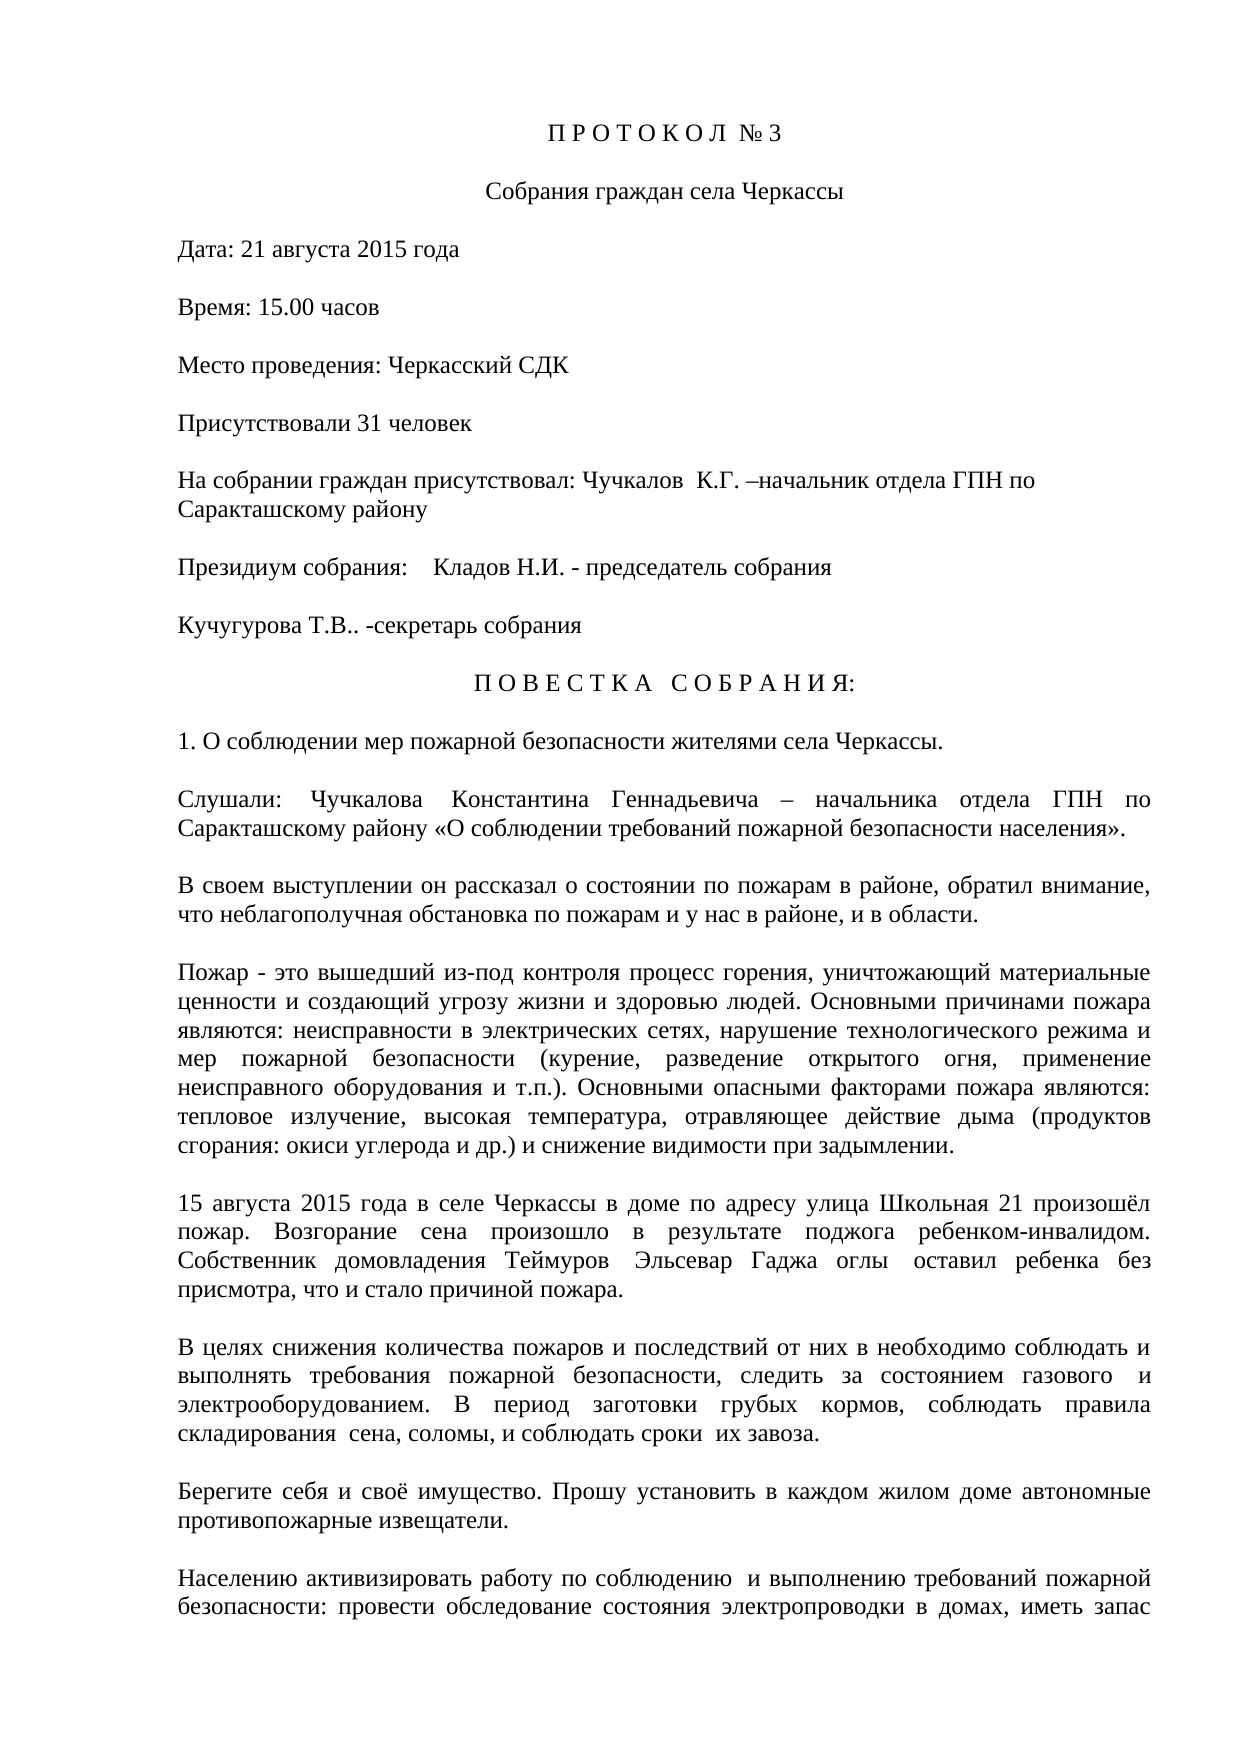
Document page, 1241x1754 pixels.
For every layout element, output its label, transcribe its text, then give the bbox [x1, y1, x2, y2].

text Слушали: Чучкалова Константина Геннадьевича – начальника отдела ГПН по Саракташскому району «О соблюдении требований пожарной безопасности населения». [177, 784, 1152, 841]
text Дата: 21 августа 2015 года [177, 234, 1152, 263]
text Пожар - это вышедший из-под контроля процесс горения, уничтожающий материальные ценности и создающий угрозу жизни и здоровью людей. Основными причинами пожара являются: неисправности в электрических сетях, нарушение технологического режима и мер пожарной безопасности (курение, разведение открытого огня, применение неисправного оборудования и т.п.). Основными опасными факторами пожара являются: тепловое излучение, высокая температура, отравляющее действие дыма (продуктов сгорания: окиси углерода и др.) и снижение видимости при задымлении. [177, 957, 1152, 1158]
text На собрании граждан присутствовал: Чучкалов К.Г. –начальник отдела ГПН по Саракташскому району [177, 466, 1152, 523]
text В целях снижения количества пожаров и последствий от них в необходимо соблюдать и выполнять требования пожарной безопасности, следить за состоянием газового и электрооборудованием. В период заготовки грубых кормов, соблюдать правила складирования сена, соломы, и соблюдать сроки их завоза. [177, 1332, 1152, 1447]
text Собрания граждан села Черкассы [177, 176, 1152, 205]
text Президиум собрания: Кладов Н.И. - председатель собрания [177, 552, 1152, 581]
text Присутствовали 31 человек [177, 408, 1152, 436]
text Берегите себя и своё имущество. Прошу установить в каждом жилом доме автономные противопожарные извещатели. [177, 1476, 1152, 1533]
text 1. О соблюдении мер пожарной безопасности жителями села Черкассы. [177, 726, 1152, 755]
text В своем выступлении он рассказал о состоянии по пожарам в районе, обратил внимание, что неблагополучная обстановка по пожарам и у нас в районе, и в области. [177, 871, 1152, 928]
text Кучугурова Т.В.. -секретарь собрания [177, 610, 1152, 639]
text П Р О Т О К О Л № 3 [177, 118, 1152, 147]
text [177, 1563, 1152, 1620]
text 15 августа 2015 года в селе Черкассы в доме по адресу улица Школьная 21 произошёл пожар. Возгорание сена произошло в результате поджога ребенком-инвалидом. Собственник домовладения Теймуров Эльсевар Гаджа оглы оставил ребенка без присмотра, что и стало причиной пожара. [177, 1188, 1152, 1303]
text П О В Е С Т К А С О Б Р А Н И Я: [177, 668, 1152, 697]
text Место проведения: Черкасский СДК [177, 350, 1152, 378]
text Время: 15.00 часов [177, 292, 1152, 321]
